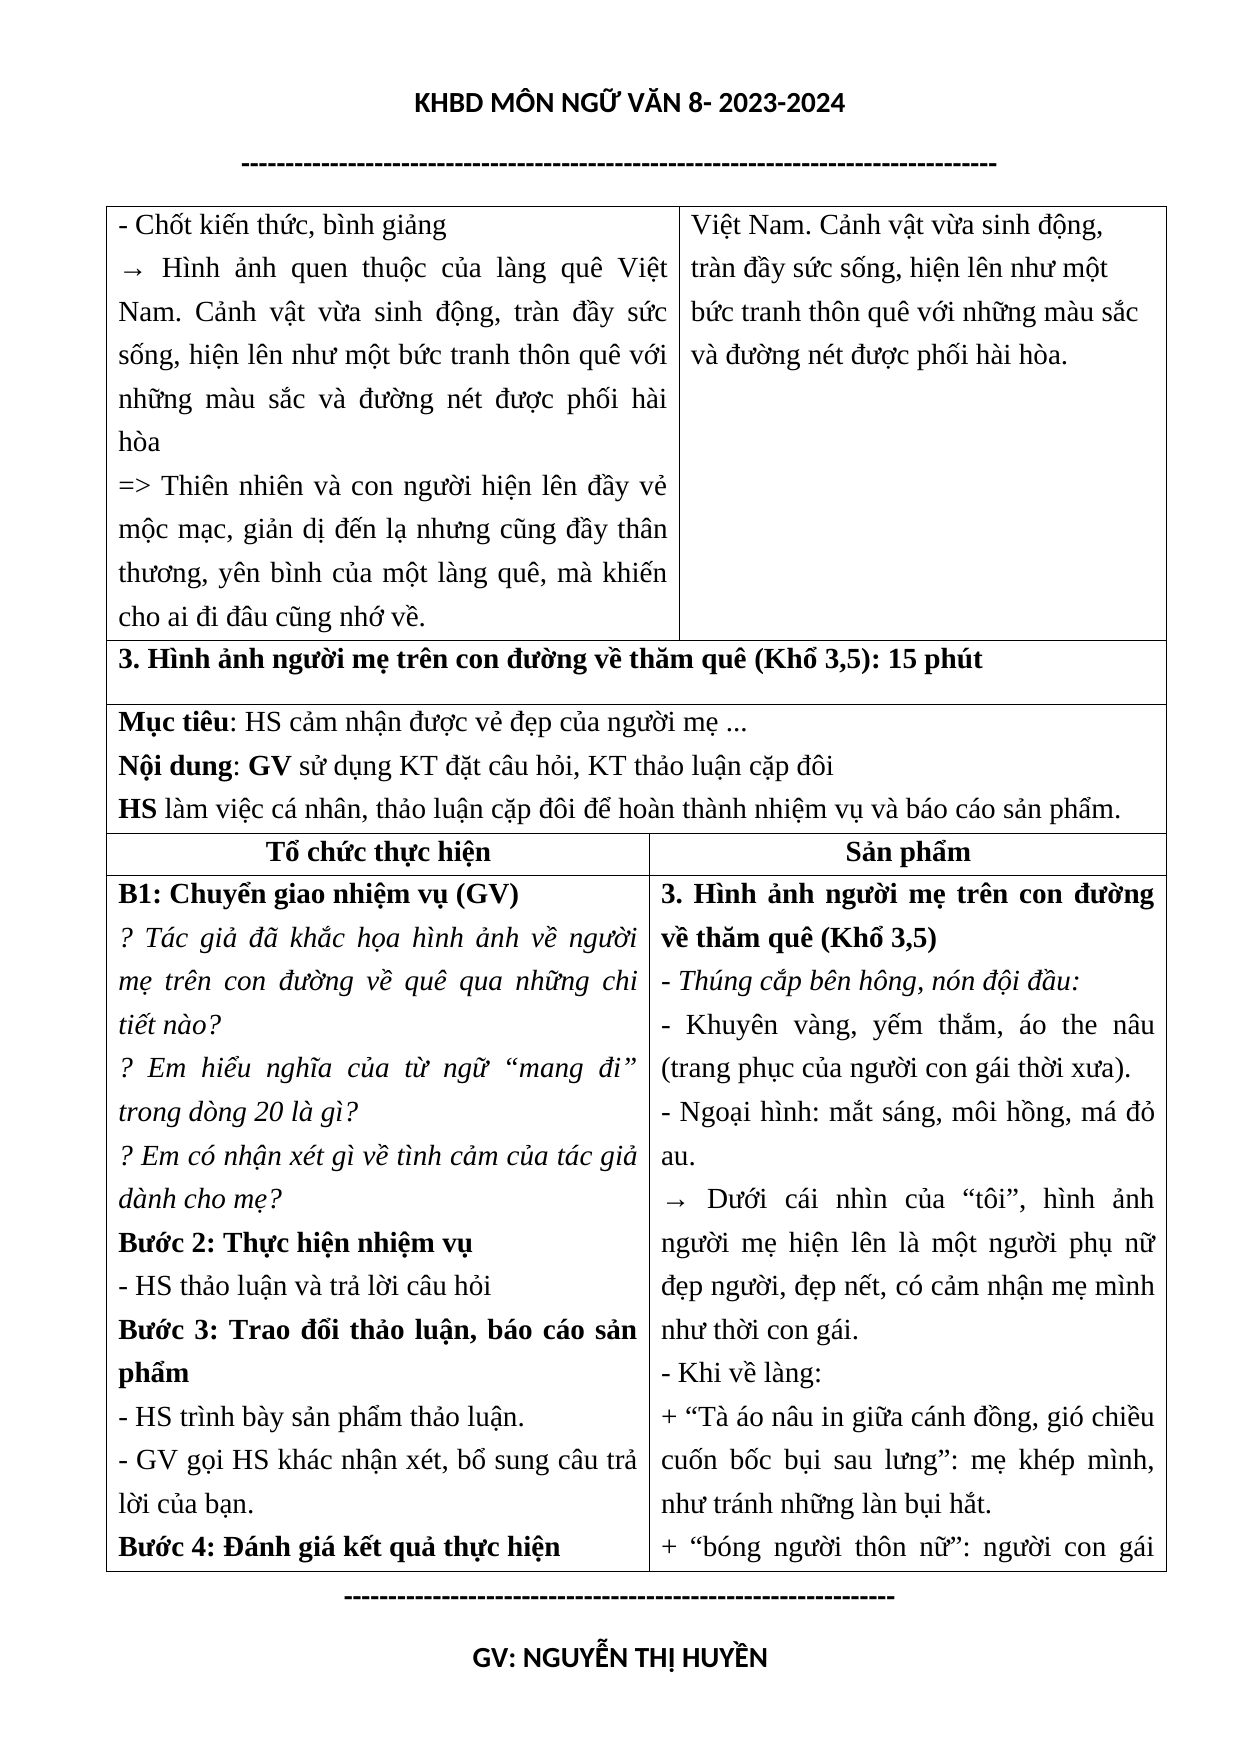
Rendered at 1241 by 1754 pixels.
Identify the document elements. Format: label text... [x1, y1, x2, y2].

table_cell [650, 876, 1166, 1571]
table_cell Tổ chức thực hiện [107, 834, 649, 875]
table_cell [107, 876, 649, 1571]
table_cell Mục tiêu: HS cảm nhận được vẻ đẹp của người mẹ ... Nội dung: GV sử dụng KT đặt câu hỏi, KT thảo luận cặp đôi HS làm việc cá nhân, thảo luận cặp đôi để hoàn thành nhiệm vụ và báo cáo sản phẩm. [107, 705, 1166, 833]
table_cell Sản phẩm [650, 834, 1166, 875]
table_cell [680, 207, 1166, 640]
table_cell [107, 207, 679, 640]
table_cell 3. Hình ảnh người mẹ trên con đường về thăm quê (Khổ 3,5): 15 phút [107, 641, 1166, 703]
